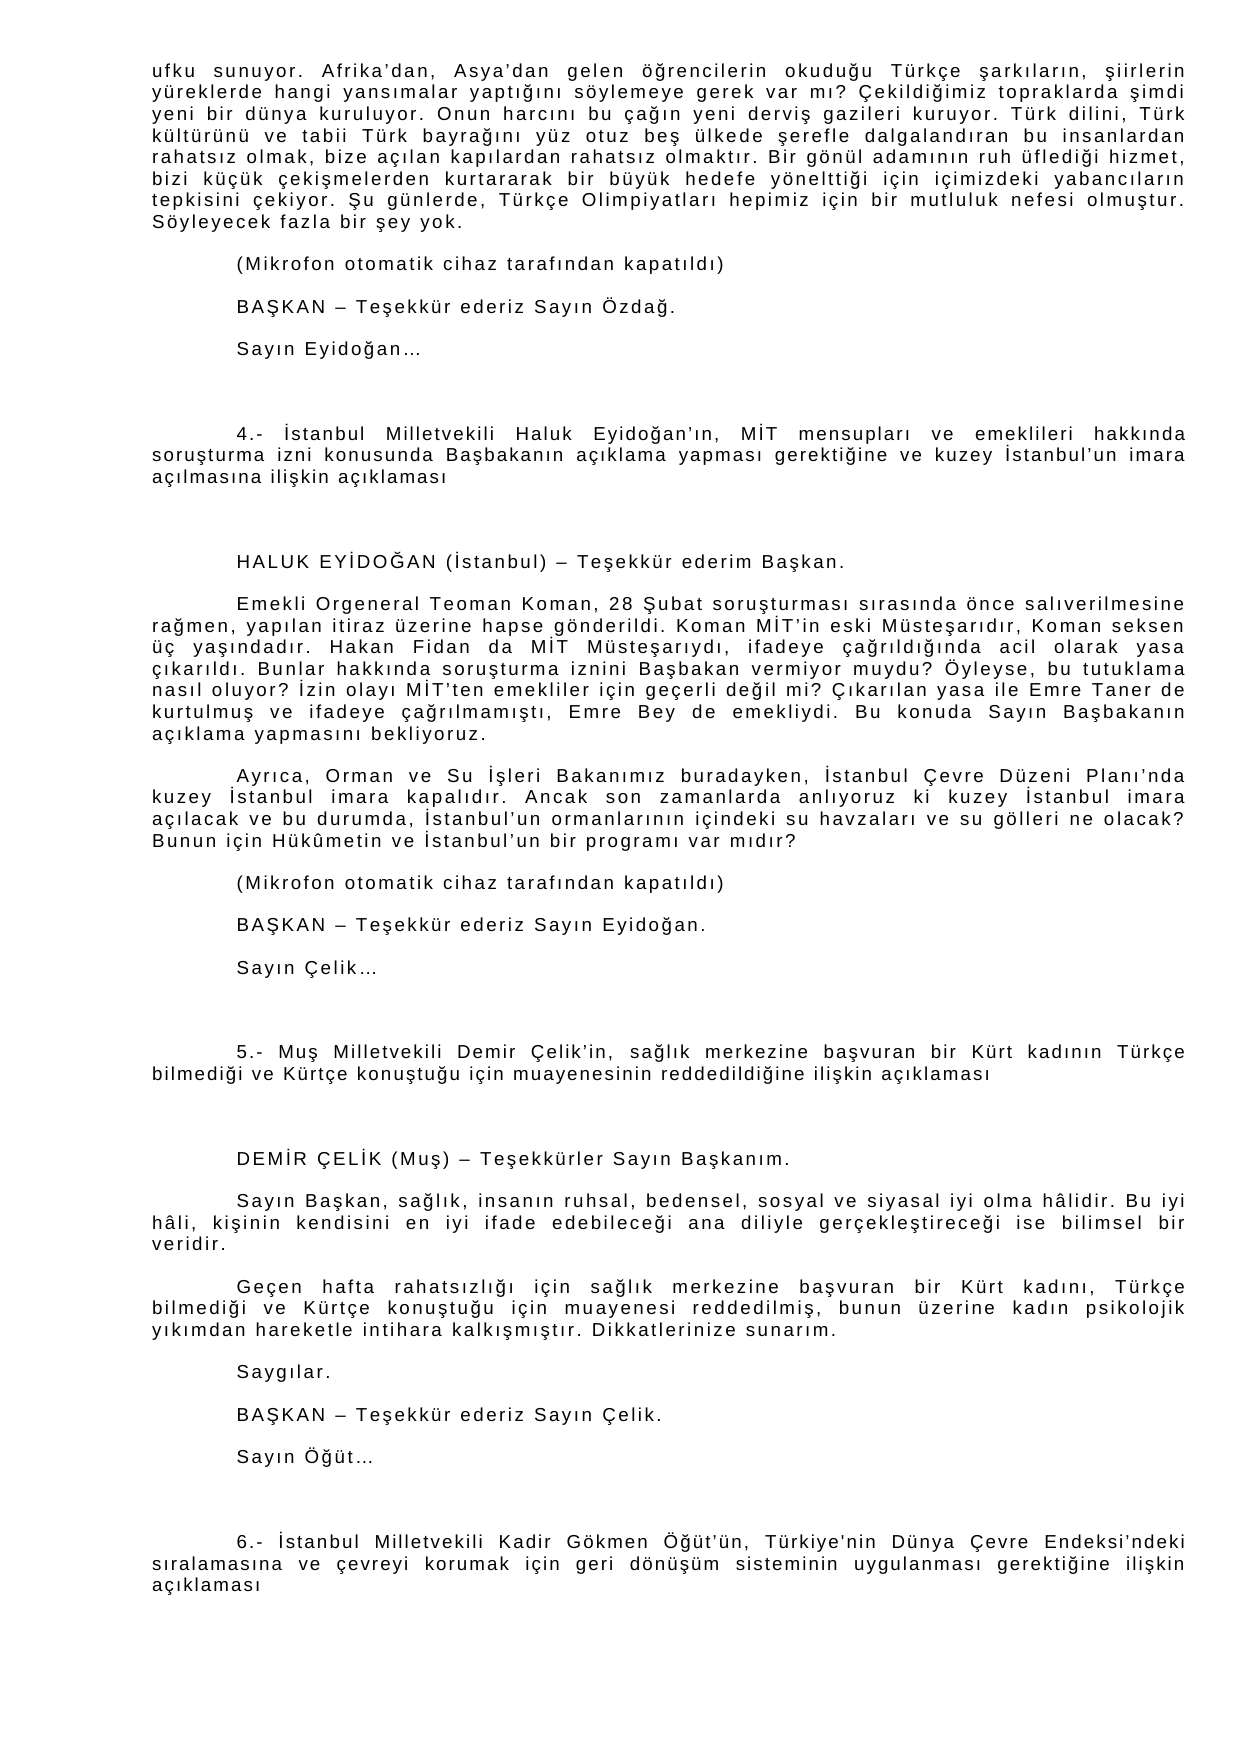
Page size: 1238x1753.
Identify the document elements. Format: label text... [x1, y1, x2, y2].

text BAŞKAN – Teşekkür ederiz Sayın Eyidoğan. [152, 914, 1186, 936]
text (Mikrofon otomatik cihaz tarafından kapatıldı) [152, 253, 1186, 274]
text Sayın Öğüt… [152, 1446, 1186, 1467]
text BAŞKAN – Teşekkür ederiz Sayın Çelik. [152, 1403, 1186, 1425]
text DEMİR ÇELİK (Muş) – Teşekkürler Sayın Başkanım. [152, 1148, 1186, 1169]
text Emekli Orgeneral Teoman Koman, 28 Şubat soruşturması sırasında önce salıverilmesine rağmen, yapılan itiraz üzerine hapse gönderildi. Koman MİT’in eski Müsteşarıdır, Koman seksen üç yaşındadır. Hakan Fidan da MİT Müsteşarıydı, ifadeye çağrıldığında acil olarak yasa çıkarıldı. Bunlar hakkında soruşturma iznini Başbakan vermiyor muydu? Öyleyse, bu tutuklama nasıl oluyor? İzin olayı MİT’ten emekliler için geçerli değil mi? Çıkarılan yasa ile Emre Taner de kurtulmuş ve ifadeye çağrılmamıştı, Emre Bey de emekliydi. Bu konuda Sayın Başbakanın açıklama yapmasını bekliyoruz. [152, 593, 1186, 744]
text (Mikrofon otomatik cihaz tarafından kapatıldı) [152, 872, 1186, 893]
text Sayın Çelik… [152, 957, 1186, 978]
text Ayrıca, Orman ve Su İşleri Bakanımız buradayken, İstanbul Çevre Düzeni Planı’nda kuzey İstanbul imara kapalıdır. Ancak son zamanlarda anlıyoruz ki kuzey İstanbul imara açılacak ve bu durumda, İstanbul’un ormanlarının içindeki su havzaları ve su gölleri ne olacak? Bunun için Hükûmetin ve İstanbul’un bir programı var mıdır? [152, 765, 1186, 851]
text Sayın Başkan, sağlık, insanın ruhsal, bedensel, sosyal ve siyasal iyi olma hâlidir. Bu iyi hâli, kişinin kendisini en iyi ifade edebileceği ana diliyle gerçekleştireceği ise bilimsel bir veridir. [152, 1190, 1186, 1255]
text 5.- Muş Milletvekili Demir Çelik’in, sağlık merkezine başvuran bir Kürt kadının Türkçe bilmediği ve Kürtçe konuştuğu için muayenesinin reddedildiğine ilişkin açıklaması [152, 1041, 1186, 1084]
text Sayın Eyidoğan… [152, 338, 1186, 359]
text Geçen hafta rahatsızlığı için sağlık merkezine başvuran bir Kürt kadını, Türkçe bilmediği ve Kürtçe konuştuğu için muayenesi reddedilmiş, bunun üzerine kadın psikolojik yıkımdan hareketle intihara kalkışmıştır. Dikkatlerinize sunarım. [152, 1276, 1186, 1340]
text 4.- İstanbul Milletvekili Haluk Eyidoğan’ın, MİT mensupları ve emeklileri hakkında soruşturma izni konusunda Başbakanın açıklama yapması gerektiğine ve kuzey İstanbul’un imara açılmasına ilişkin açıklaması [152, 423, 1186, 487]
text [152, 60, 1186, 232]
text BAŞKAN – Teşekkür ederiz Sayın Özdağ. [152, 295, 1186, 317]
text 6.- İstanbul Milletvekili Kadir Gökmen Öğüt’ün, Türkiye'nin Dünya Çevre Endeksi’ndeki sıralamasına ve çevreyi korumak için geri dönüşüm sisteminin uygulanması gerektiğine ilişkin açıklaması [152, 1531, 1186, 1595]
text Saygılar. [152, 1361, 1186, 1383]
text HALUK EYİDOĞAN (İstanbul) – Teşekkür ederim Başkan. [152, 551, 1186, 572]
